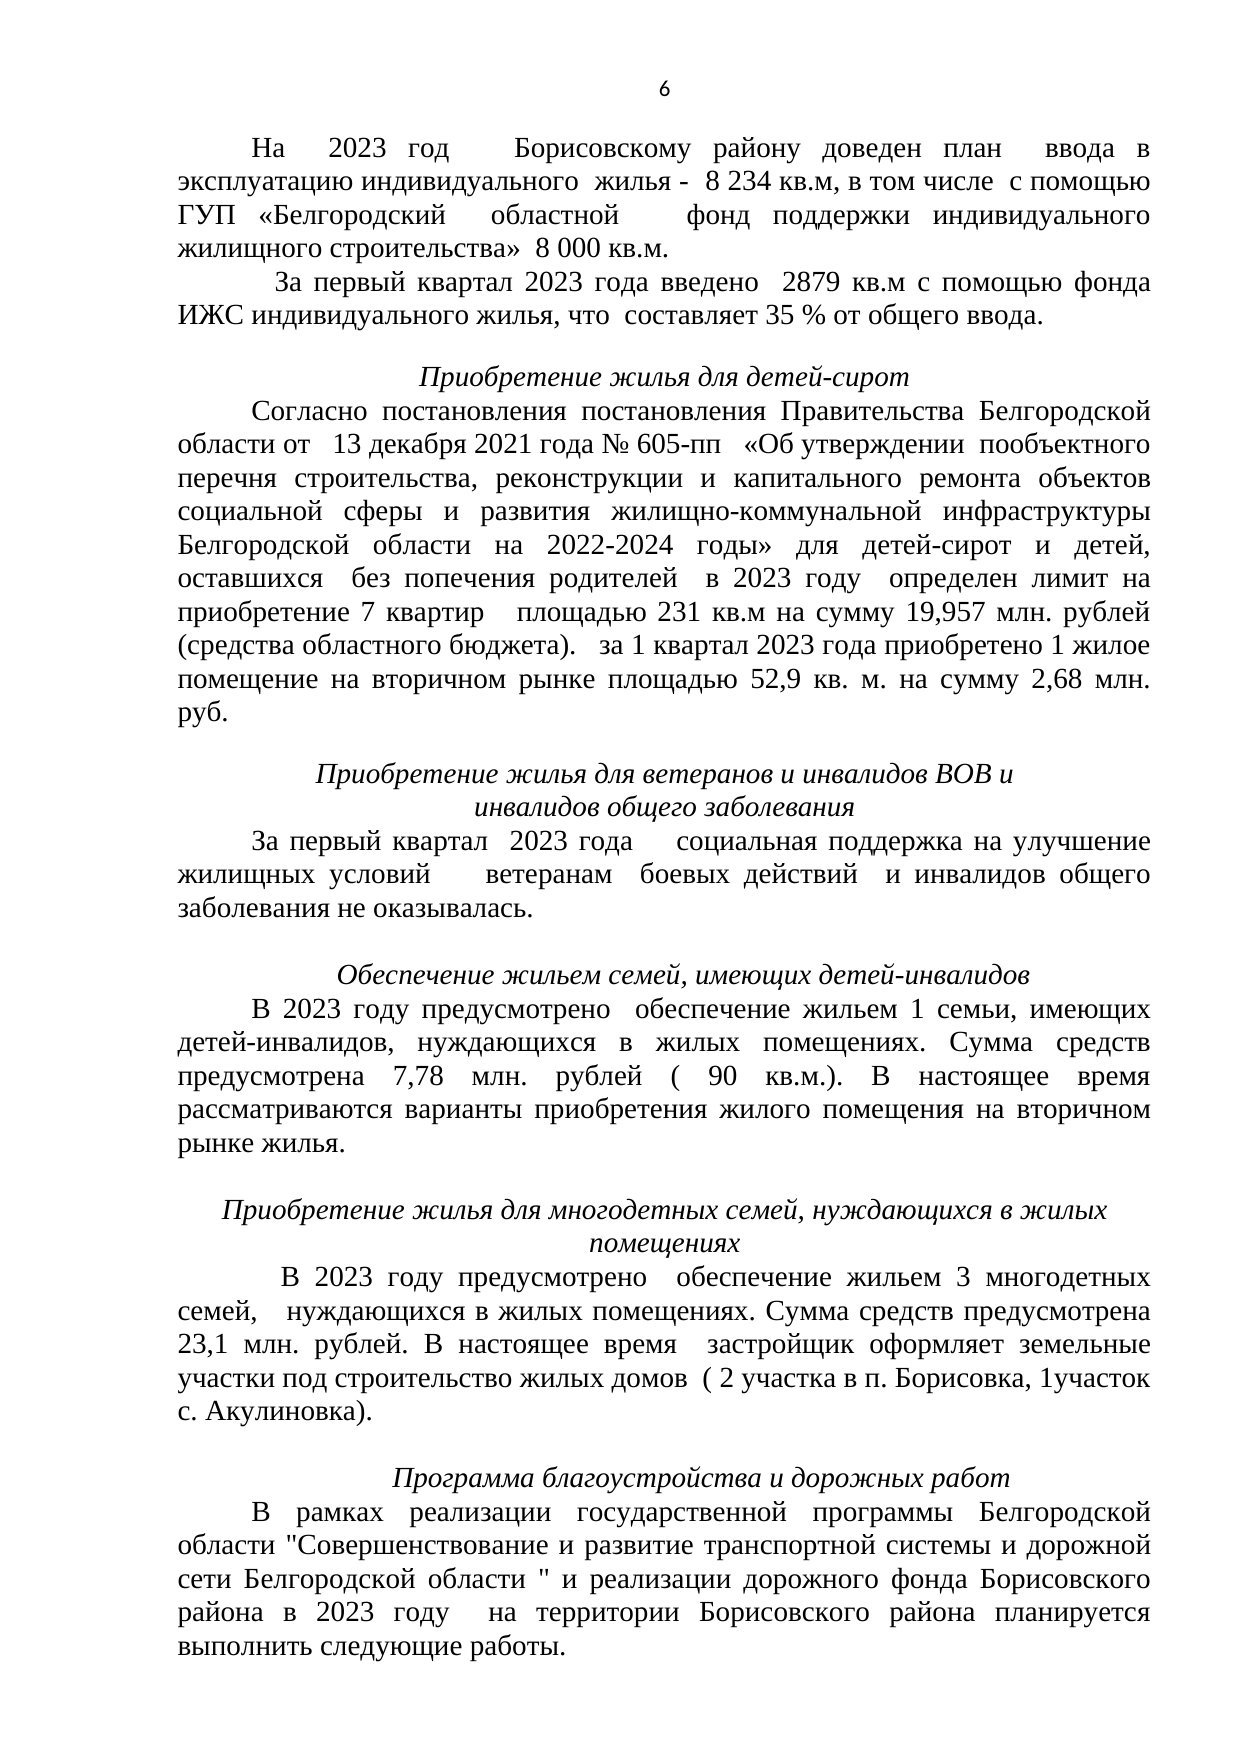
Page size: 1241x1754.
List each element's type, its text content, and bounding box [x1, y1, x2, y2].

list В 2023 году предусмотрено обеспечение жильем 1 семьи, имеющих детей-инвалидов, нуждающихся в жилых помещениях. Сумма средств предусмотрена 7,78 млн. рублей ( 90 кв.м.). В настоящее время рассматриваются варианты приобретения жилого помещения на вторичном рынке жилья. [177, 991, 1152, 1158]
subtitle На 2023 год Борисовскому району доведен план ввода в эксплуатацию индивидуального жилья - 8 234 кв.м, в том числе с помощью ГУП «Белгородский областной фонд поддержки индивидуального жилищного строительства» 8 000 кв.м. [177, 130, 1152, 264]
list В 2023 году предусмотрено обеспечение жильем 3 многодетных семей, нуждающихся в жилых помещениях. Сумма средств предусмотрена 23,1 млн. рублей. В настоящее время застройщик оформляет земельные участки под строительство жилых домов ( 2 участка в п. Борисовка, 1участок с. Акулиновка). [177, 1259, 1152, 1427]
title Программа благоустройства и дорожных работ [177, 1460, 1152, 1494]
title Приобретение жилья для ветеранов и инвалидов ВОВ и [177, 756, 1152, 789]
title За первый квартал 2023 года социальная поддержка на улучшение жилищных условий ветеранам боевых действий и инвалидов общего заболевания не оказывалась. [177, 823, 1152, 924]
text В рамках реализации государственной программы Белгородской области "Совершенствование и развитие транспортной системы и дорожной сети Белгородской области " и реализации дорожного фонда Борисовского района в 2023 году на территории Борисовского района планируется выполнить следующие работы. [177, 1494, 1152, 1662]
title Приобретение жилья для многодетных семей, нуждающихся в жилых помещениях [177, 1192, 1152, 1259]
text За первый квартал 2023 года введено 2879 кв.м с помощью фонда ИЖС индивидуального жилья, что составляет 35 % от общего ввода. [177, 264, 1152, 331]
text Согласно постановления постановления Правительства Белгородской области от 13 декабря 2021 года № 605-пп «Об утверждении пообъектного перечня строительства, реконструкции и капитального ремонта объектов социальной сферы и развития жилищно-коммунальной инфраструктуры Белгородской области на 2022-2024 годы» для детей-сирот и детей, оставшихся без попечения родителей в 2023 году определен лимит на приобретение 7 квартир площадью 231 кв.м на сумму 19,957 млн. рублей (средства областного бюджета). за 1 квартал 2023 года приобретено 1 жилое помещение на вторичном рынке площадью 52,9 кв. м. на сумму 2,68 млн. руб. [177, 393, 1152, 728]
text Обеспечение жильем семей, имеющих детей-инвалидов [215, 957, 1152, 991]
title инвалидов общего заболевания [177, 789, 1152, 823]
text Приобретение жилья для детей-сирот [177, 359, 1152, 393]
